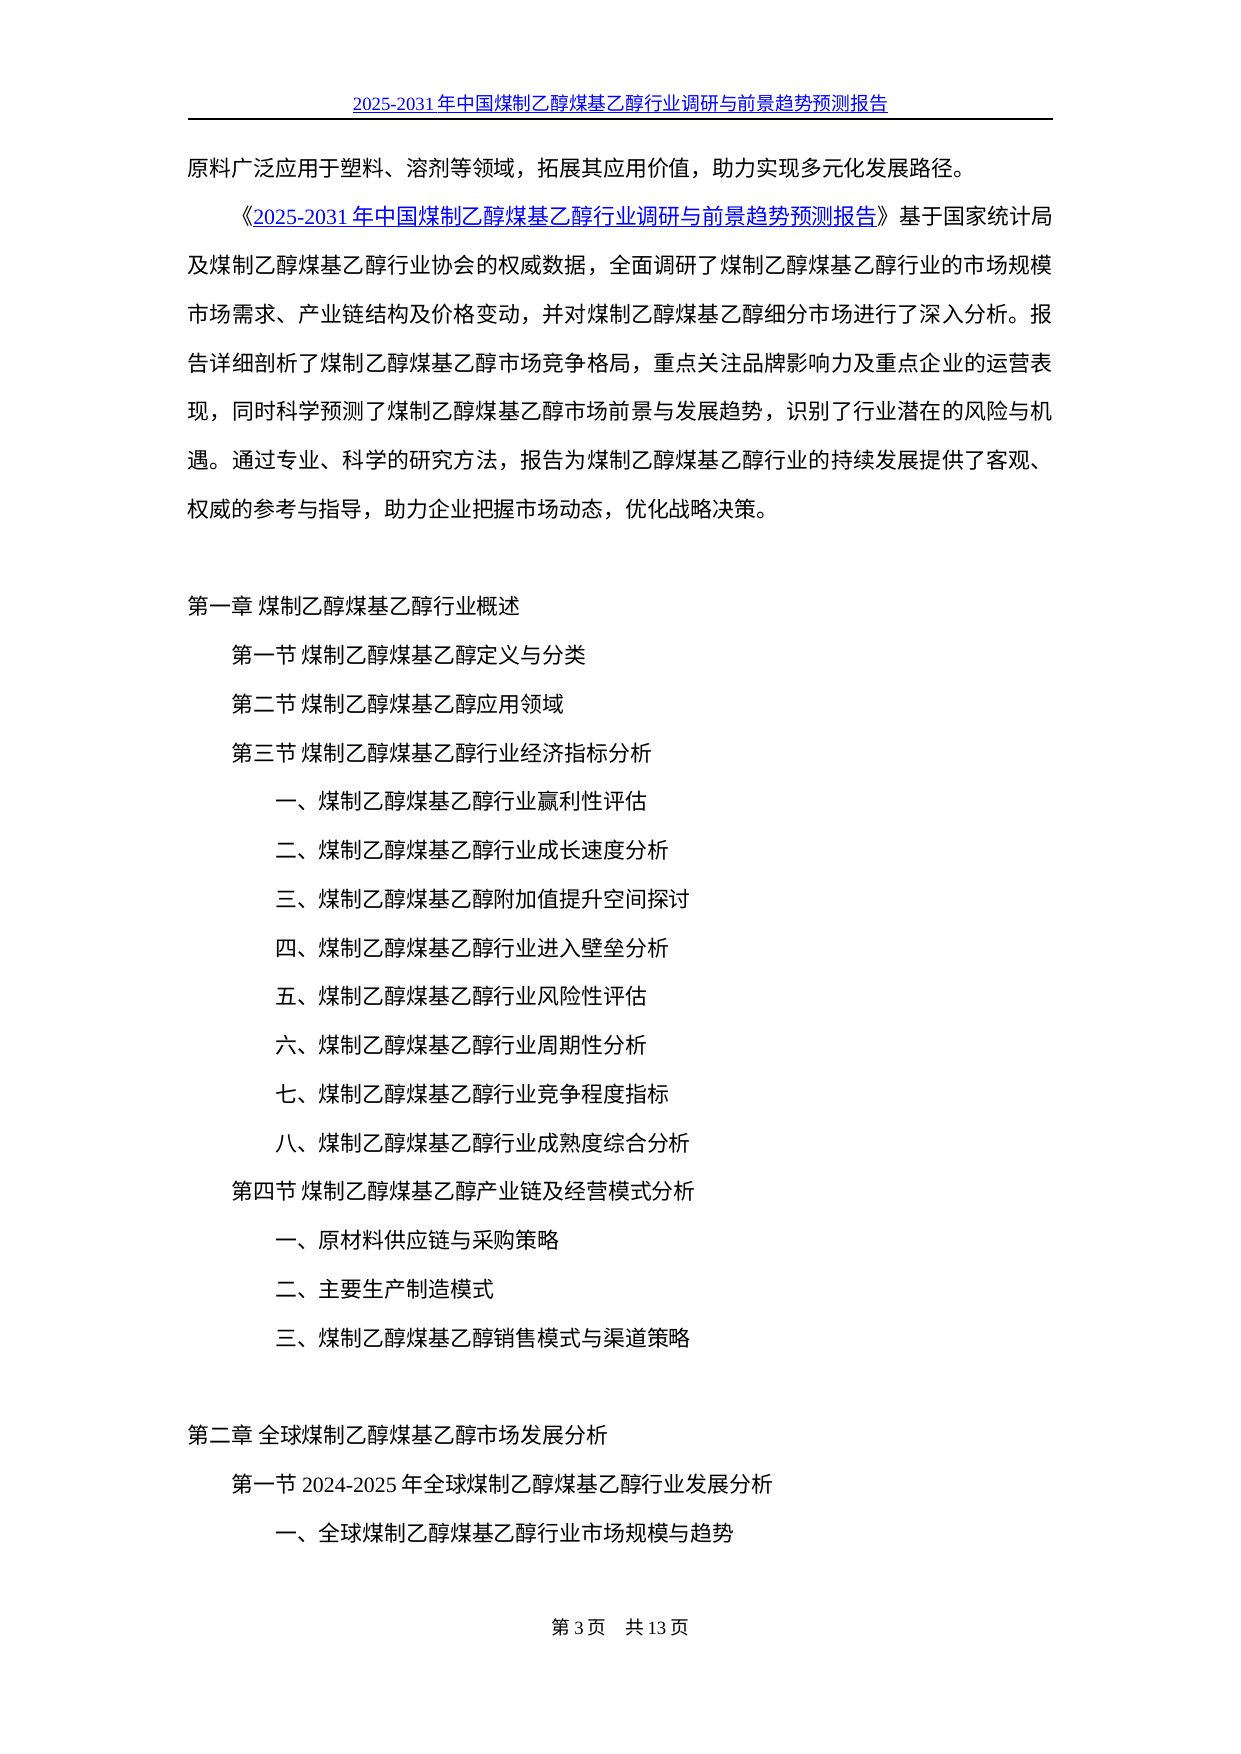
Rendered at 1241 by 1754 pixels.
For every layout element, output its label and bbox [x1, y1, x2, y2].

text [187, 150, 1053, 1548]
